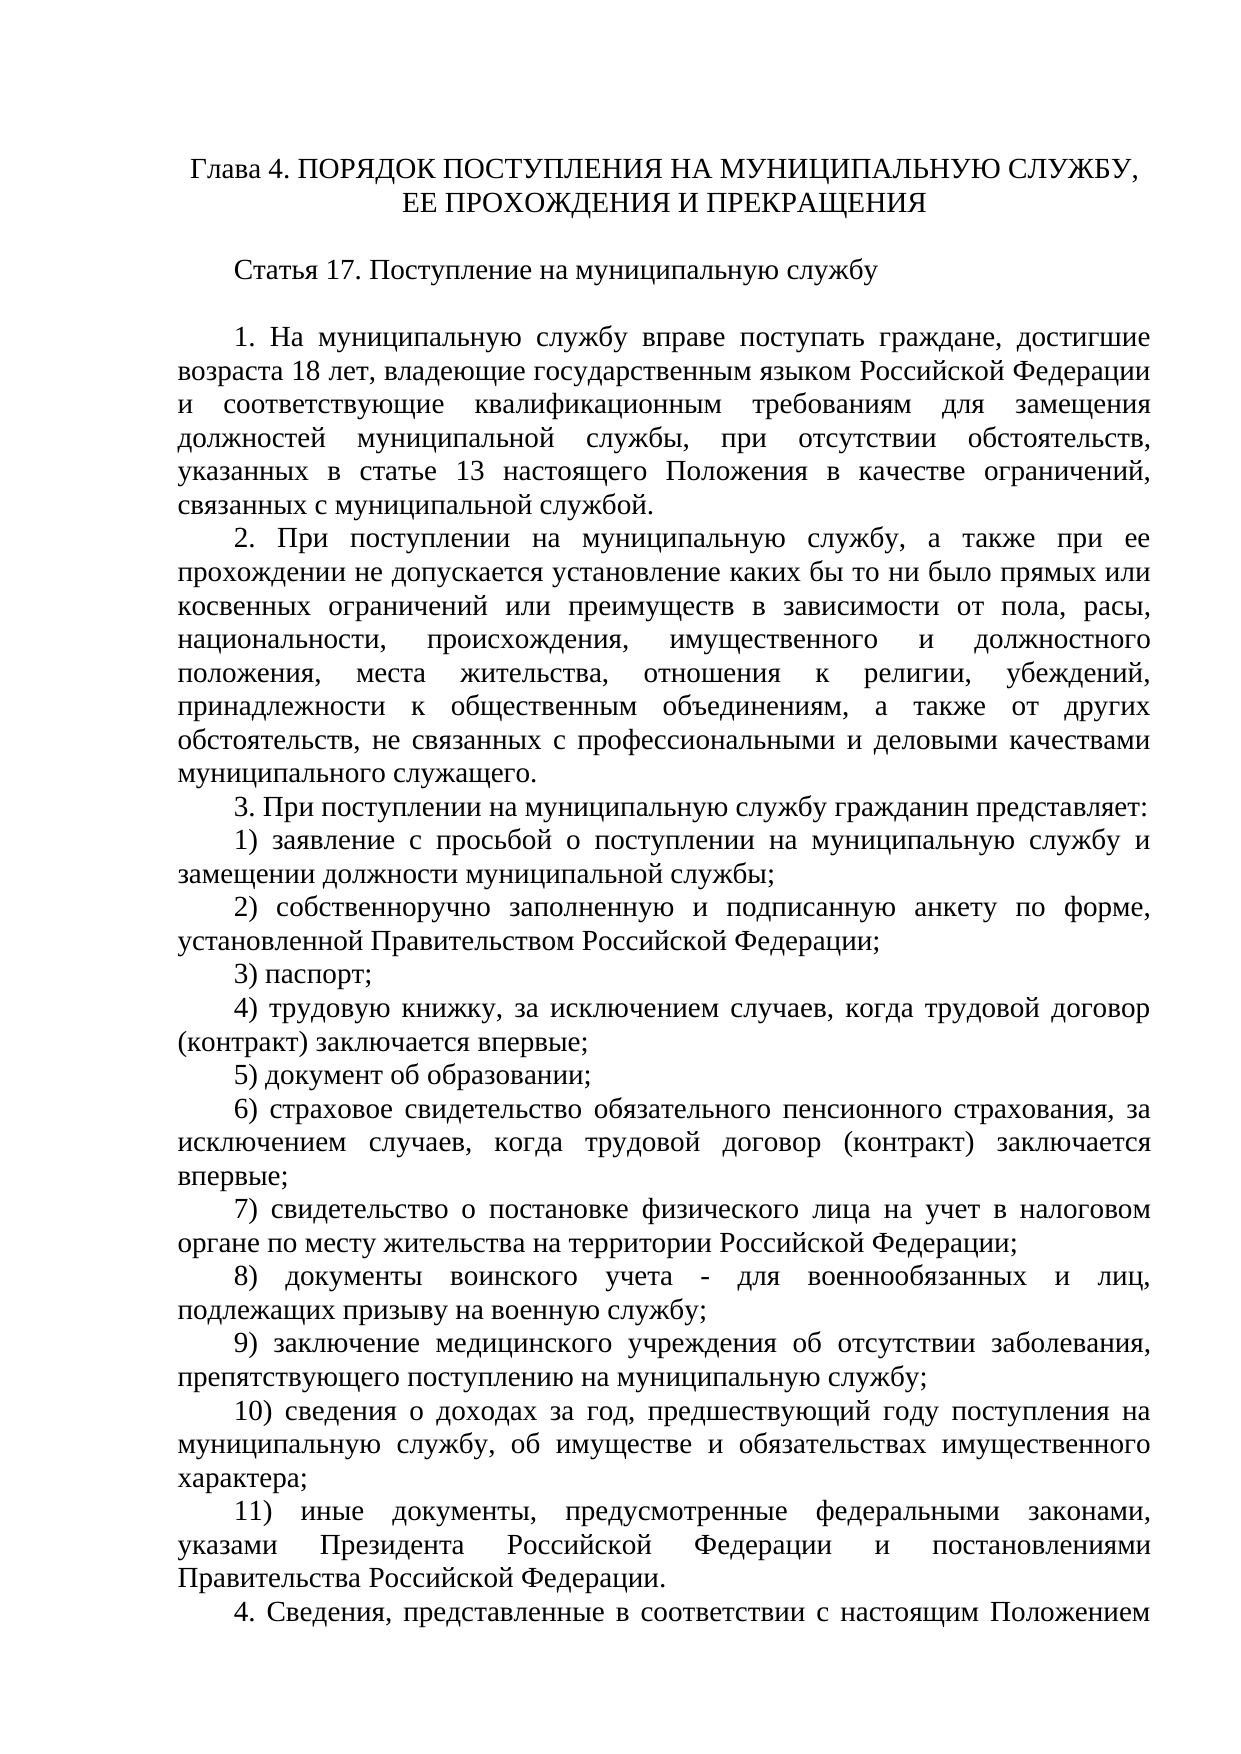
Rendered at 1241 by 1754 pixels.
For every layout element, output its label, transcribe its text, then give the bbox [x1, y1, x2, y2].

text 3. При поступлении на муниципальную службу гражданин представляет: [177, 789, 1152, 822]
text 11) иные документы, предусмотренные федеральными законами, указами Президента Российской Федерации и постановлениями Правительства Российской Федерации. [177, 1493, 1152, 1594]
text Статья 17. Поступление на муниципальную службу [177, 252, 1152, 286]
text 10) сведения о доходах за год, предшествующий году поступления на муниципальную службу, об имуществе и обязательствах имущественного характера; [177, 1393, 1152, 1493]
text 4) трудовую книжку, за исключением случаев, когда трудовой договор (контракт) заключается впервые; [177, 990, 1152, 1057]
text 2. При поступлении на муниципальную службу, а также при ее прохождении не допускается установление каких бы то ни было прямых или косвенных ограничений или преимуществ в зависимости от пола, расы, национальности, происхождения, имущественного и должностного положения, места жительства, отношения к религии, убеждений, принадлежности к общественным объединениям, а также от других обстоятельств, не связанных с профессиональными и деловыми качествами муниципального служащего. [177, 521, 1152, 789]
text 6) страховое свидетельство обязательного пенсионного страхования, за исключением случаев, когда трудовой договор (контракт) заключается впервые; [177, 1091, 1152, 1191]
text 5) документ об образовании; [177, 1057, 1152, 1091]
text 9) заключение медицинского учреждения об отсутствии заболевания, препятствующего поступлению на муниципальную службу; [177, 1326, 1152, 1393]
text Глава 4. ПОРЯДОК ПОСТУПЛЕНИЯ НА МУНИЦИПАЛЬНУЮ СЛУЖБУ, [177, 152, 1152, 185]
text 3) паспорт; [177, 957, 1152, 990]
text 1. На муниципальную службу вправе поступать граждане, достигшие возраста 18 лет, владеющие государственным языком Российской Федерации и соответствующие квалификационным требованиям для замещения должностей муниципальной службы, при отсутствии обстоятельств, указанных в статье 13 настоящего Положения в качестве ограничений, связанных с муниципальной службой. [177, 319, 1152, 521]
text 2) собственноручно заполненную и подписанную анкету по форме, установленной Правительством Российской Федерации; [177, 889, 1152, 957]
text 7) свидетельство о постановке физического лица на учет в налоговом органе по месту жительства на территории Российской Федерации; [177, 1191, 1152, 1258]
text 8) документы воинского учета - для военнообязанных и лиц, подлежащих призыву на военную службу; [177, 1258, 1152, 1326]
text ЕЕ ПРОХОЖДЕНИЯ И ПРЕКРАЩЕНИЯ [177, 185, 1152, 219]
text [177, 1594, 1152, 1627]
text 1) заявление с просьбой о поступлении на муниципальную службу и замещении должности муниципальной службы; [177, 822, 1152, 889]
